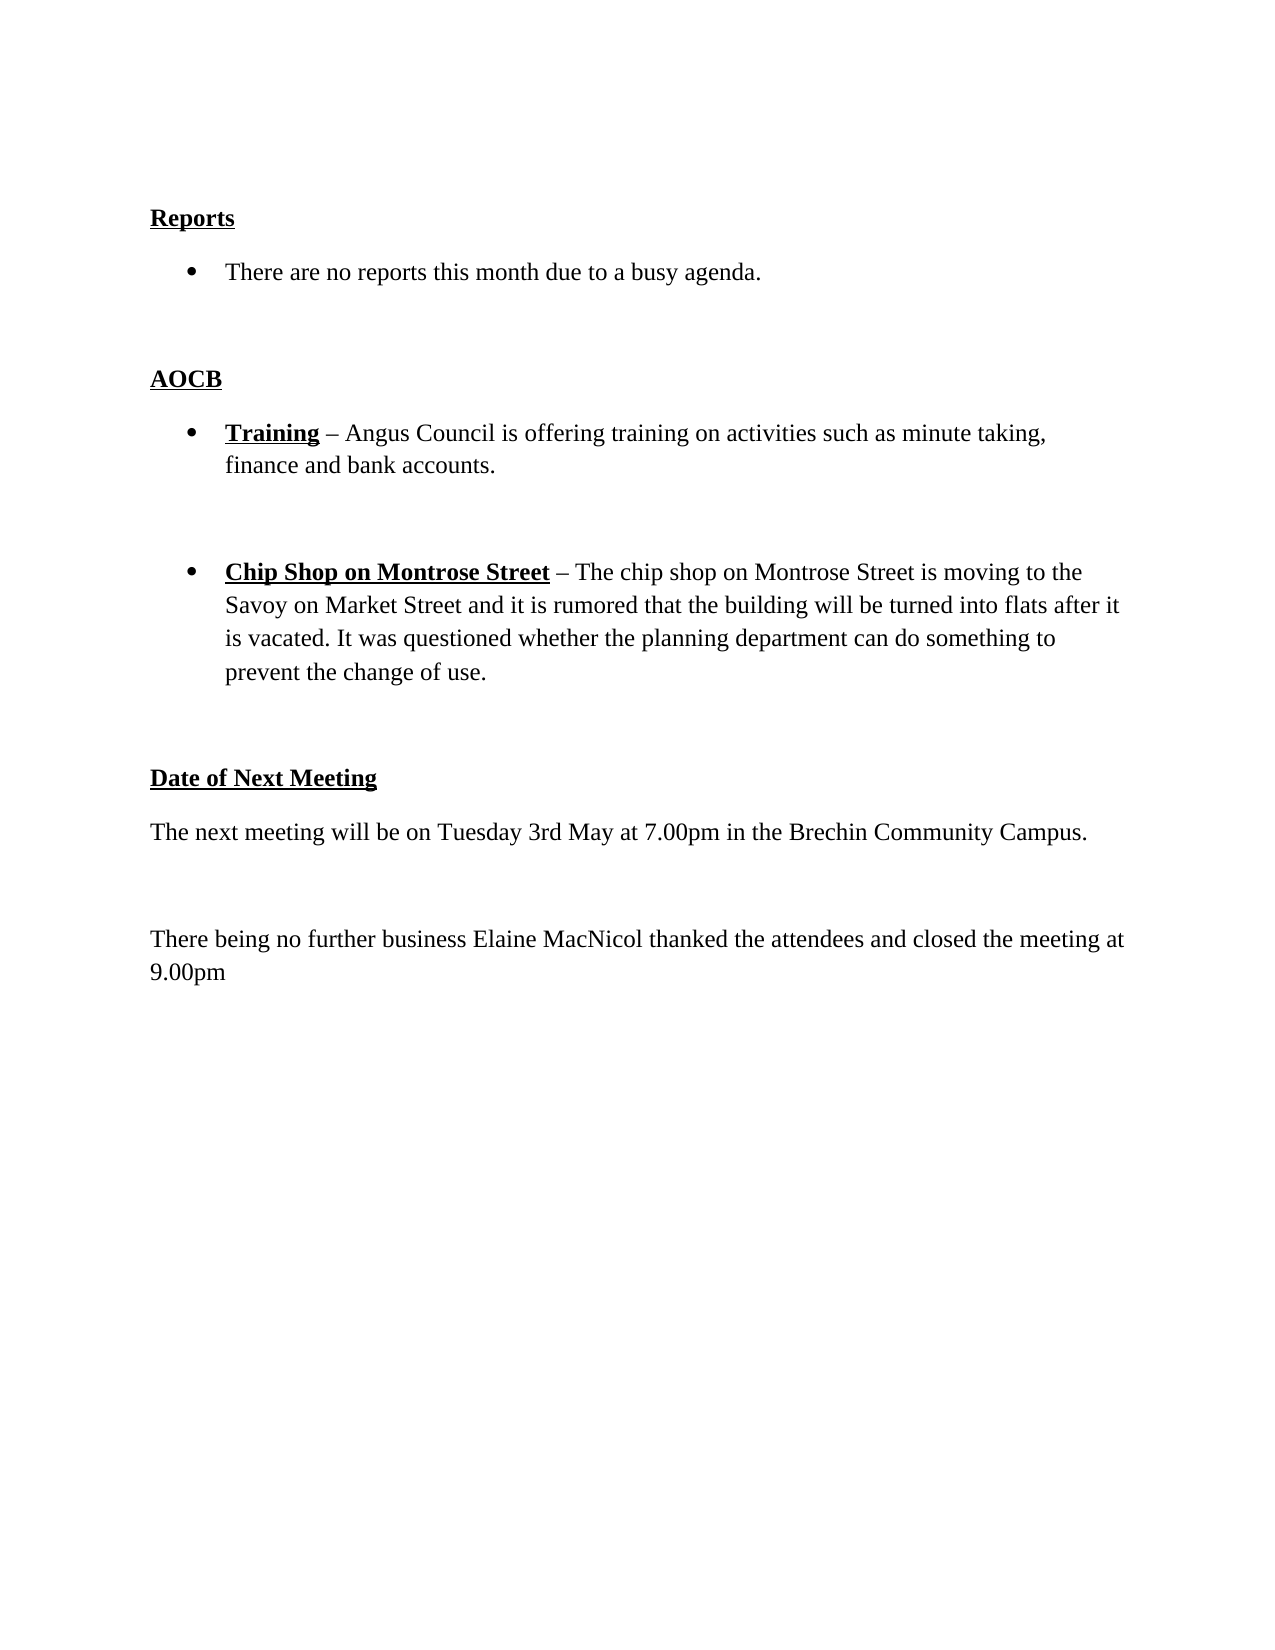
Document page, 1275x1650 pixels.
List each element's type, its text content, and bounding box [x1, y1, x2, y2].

text There being no further business Elaine MacNicol thanked the attendees and closed the meeting at 9.00pm [150, 924, 1125, 986]
text AOCB [150, 364, 1125, 392]
text Date of Next Meeting [150, 763, 1125, 792]
list There are no reports this month due to a busy agenda. [187, 257, 1125, 286]
text The next meeting will be on Tuesday 3rd May at 7.00pm in the Brechin Community Campus. [150, 817, 1125, 846]
text Reports [150, 203, 1125, 232]
list Chip Shop on Montrose Street – The chip shop on Montrose Street is moving to the Savoy on Market Street and it is rumored that the building will be turned into flats after it is vacated. It was questioned whether the planning department can do something to prevent the change of use. [187, 557, 1125, 685]
list Training – Angus Council is offering training on activities such as minute taking, finance and bank accounts. [187, 418, 1125, 479]
